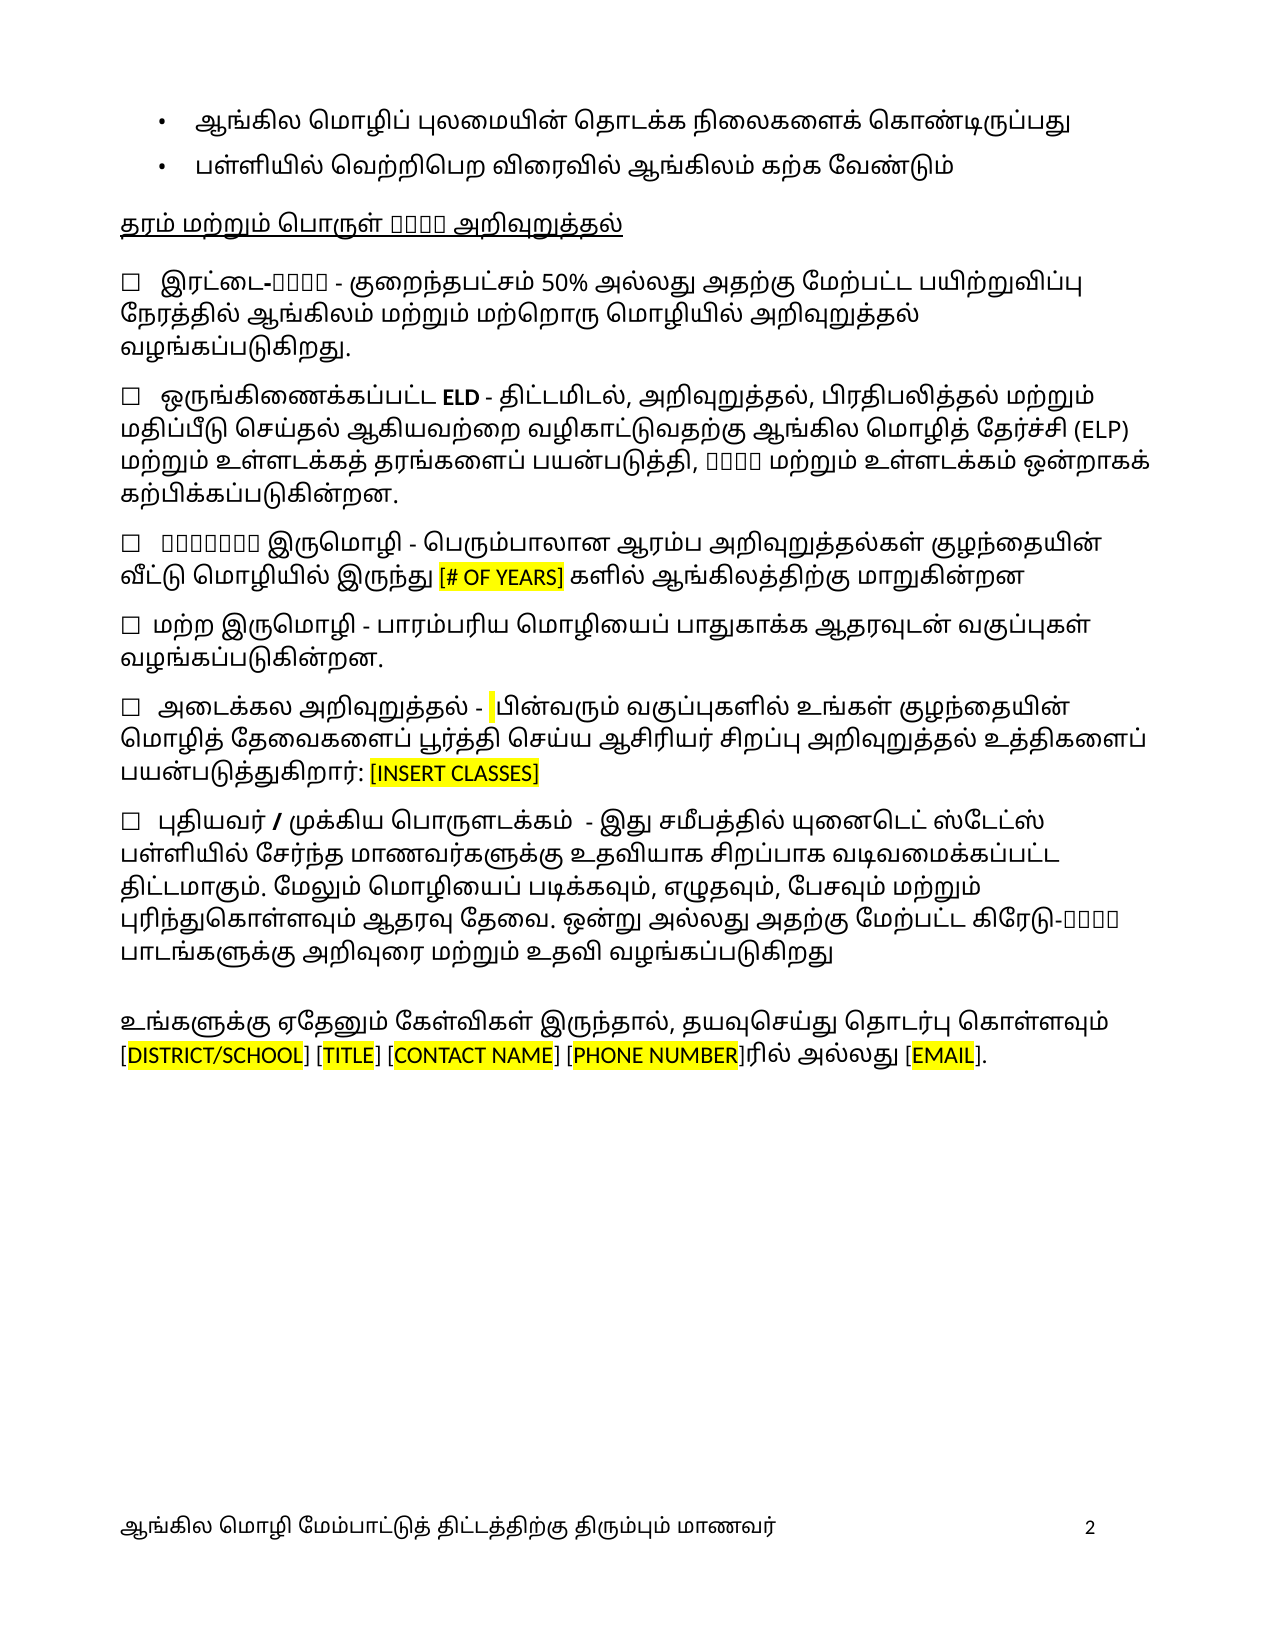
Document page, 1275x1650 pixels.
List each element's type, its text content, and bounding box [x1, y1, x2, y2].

text ☐ புதியவர் / முக்கிய பொருளடக்கம் - இது சமீபத்தில் யுனைடெட் ஸ்டேட்ஸ் பள்ளியில் சேர்ந்த மாணவர்களுக்கு உதவியாக சிறப்பாக வடிவமைக்கப்பட்ட திட்டமாகும். மேலும் மொழியைப் படிக்கவும், எழுதவும், பேசவும் மற்றும் புரிந்துகொள்ளவும் ஆதரவு தேவை. ஒன்று அல்லது அதற்கு மேற்பட்ட கிரேடு-நிலை பாடங்களுக்கு அறிவுரை மற்றும் உதவி வழங்கப்படுகிறது [120, 805, 1155, 968]
text தரம் மற்றும் பொருள் நிலை அறிவுறுத்தல் [120, 208, 1155, 240]
text ☐ அடைக்கல அறிவுறுத்தல் - பின்வரும் வகுப்புகளில் உங்கள் குழந்தையின் மொழித் தேவைகளைப் பூர்த்தி செய்ய ஆசிரியர் சிறப்பு அறிவுறுத்தல் உத்திகளைப் பயன்படுத்துகிறார்: [INSERT CLASSES] [120, 691, 1155, 788]
text ☐ ஒருங்கிணைக்கப்பட்ட ELD - திட்டமிடல், அறிவுறுத்தல், பிரதிபலித்தல் மற்றும் மதிப்பீடு செய்தல் ஆகியவற்றை வழிகாட்டுவதற்கு ஆங்கில மொழித் தேர்ச்சி (ELP) மற்றும் உள்ளடக்கத் தரங்களைப் பயன்படுத்தி, மொழி மற்றும் உள்ளடக்கம் ஒன்றாகக் கற்பிக்கப்படுகின்றன. [120, 380, 1155, 510]
text ☐ இரட்டை-மொழி - குறைந்தபட்சம் 50% அல்லது அதற்கு மேற்பட்ட பயிற்றுவிப்பு நேரத்தில் ஆங்கிலம் மற்றும் மற்றொரு மொழியில் அறிவுறுத்தல் வழங்கப்படுகிறது. [120, 265, 1155, 363]
text உங்களுக்கு ஏதேனும் கேள்விகள் இருந்தால், தயவுசெய்து தொடர்பு கொள்ளவும் [DISTRICT/SCHOOL] [TITLE] [CONTACT NAME] [PHONE NUMBER]ரில் அல்லது [EMAIL]. [120, 1006, 1155, 1071]
text ☐ இடைநிலை இருமொழி - பெரும்பாலான ஆரம்ப அறிவுறுத்தல்கள் குழந்தையின் வீட்டு மொழியில் இருந்து [# OF YEARS] களில் ஆங்கிலத்திற்கு மாறுகின்றன [120, 527, 1155, 592]
list பள்ளியில் வெற்றிபெற விரைவில் ஆங்கிலம் கற்க வேண்டும் [157, 150, 1155, 183]
list ஆங்கில மொழிப் புலமையின் தொடக்க நிலைகளைக் கொண்டிருப்பது [157, 105, 1155, 138]
text ☐ மற்ற இருமொழி - பாரம்பரிய மொழியைப் பாதுகாக்க ஆதரவுடன் வகுப்புகள் வழங்கப்படுகின்றன. [120, 609, 1155, 674]
